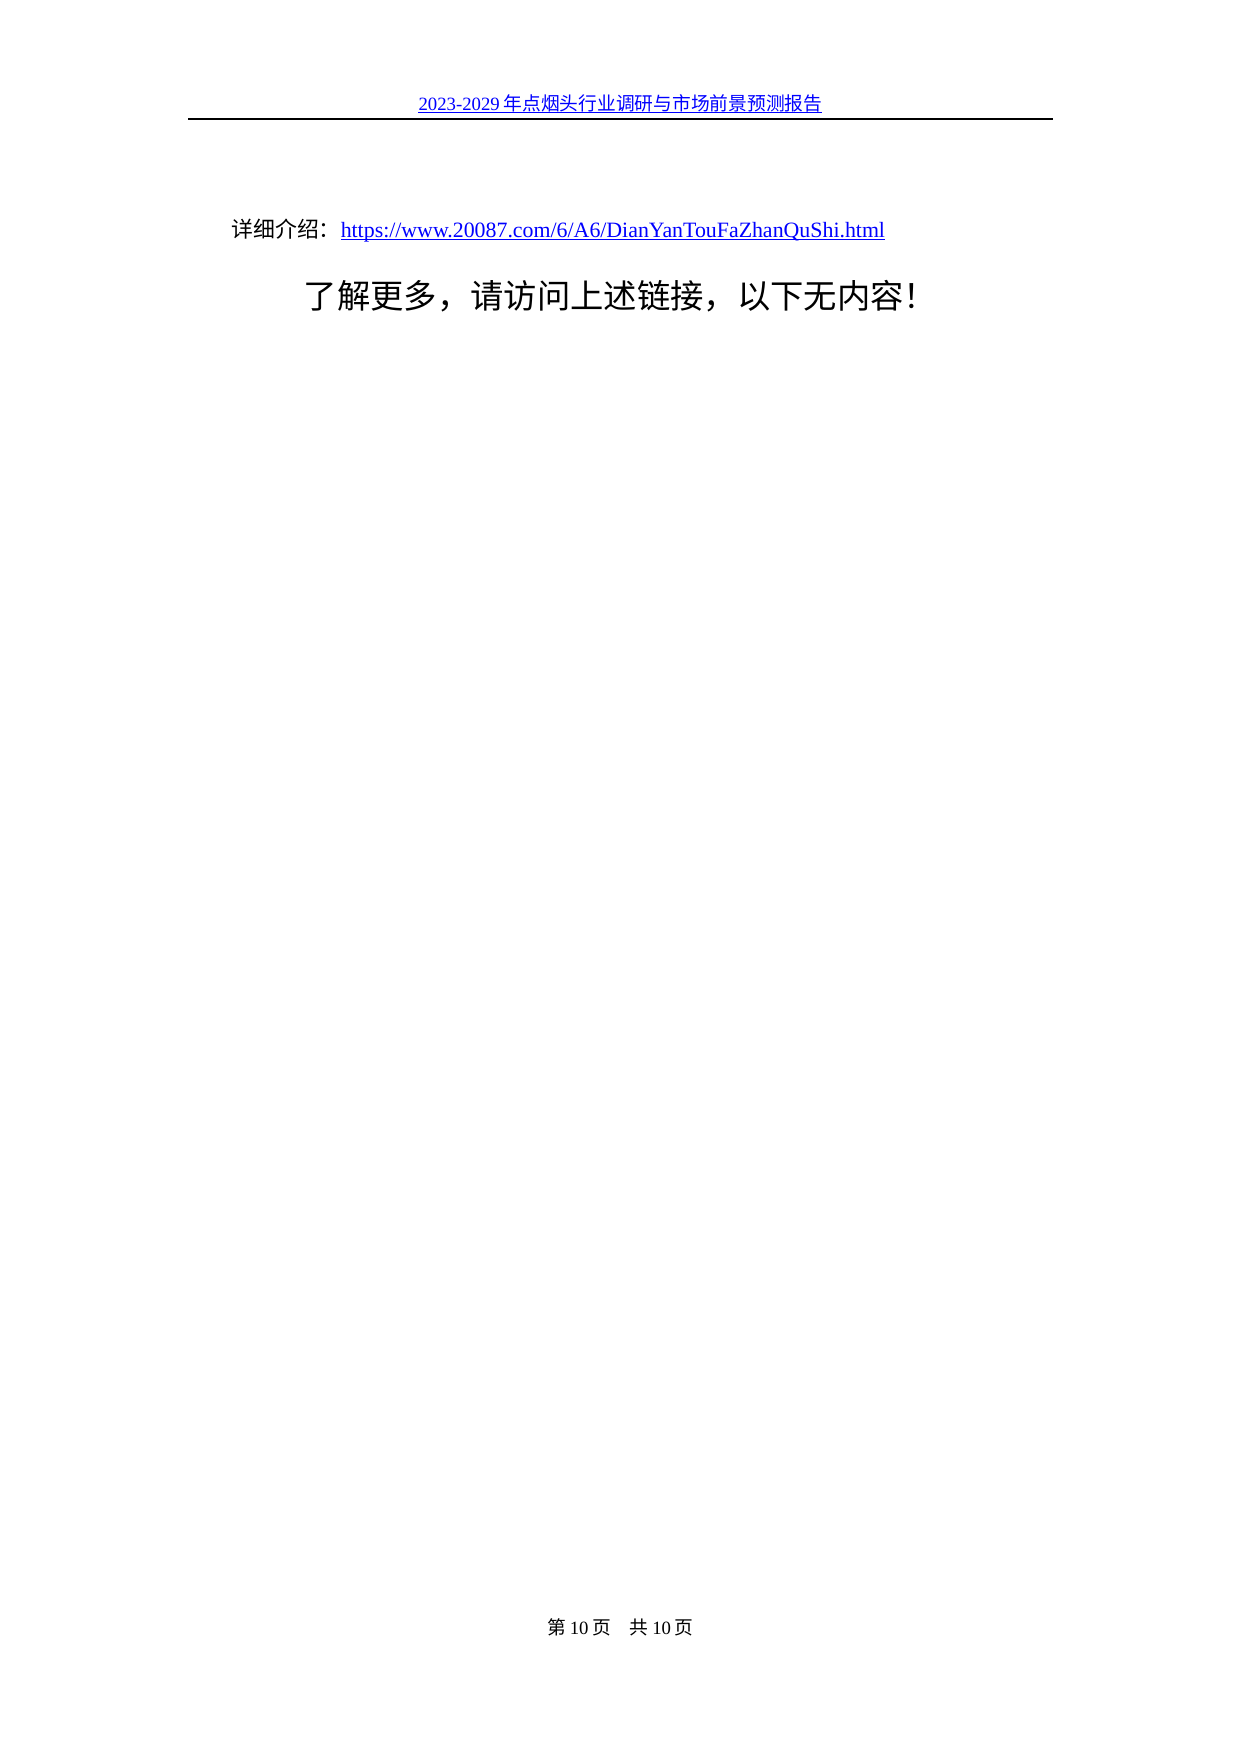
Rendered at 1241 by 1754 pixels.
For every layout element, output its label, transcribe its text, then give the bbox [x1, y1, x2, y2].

text 详细介绍：https://www.20087.com/6/A6/DianYanTouFaZhanQuShi.html [187, 212, 1053, 244]
title 了解更多，请访问上述链接，以下无内容！ [187, 262, 1053, 327]
